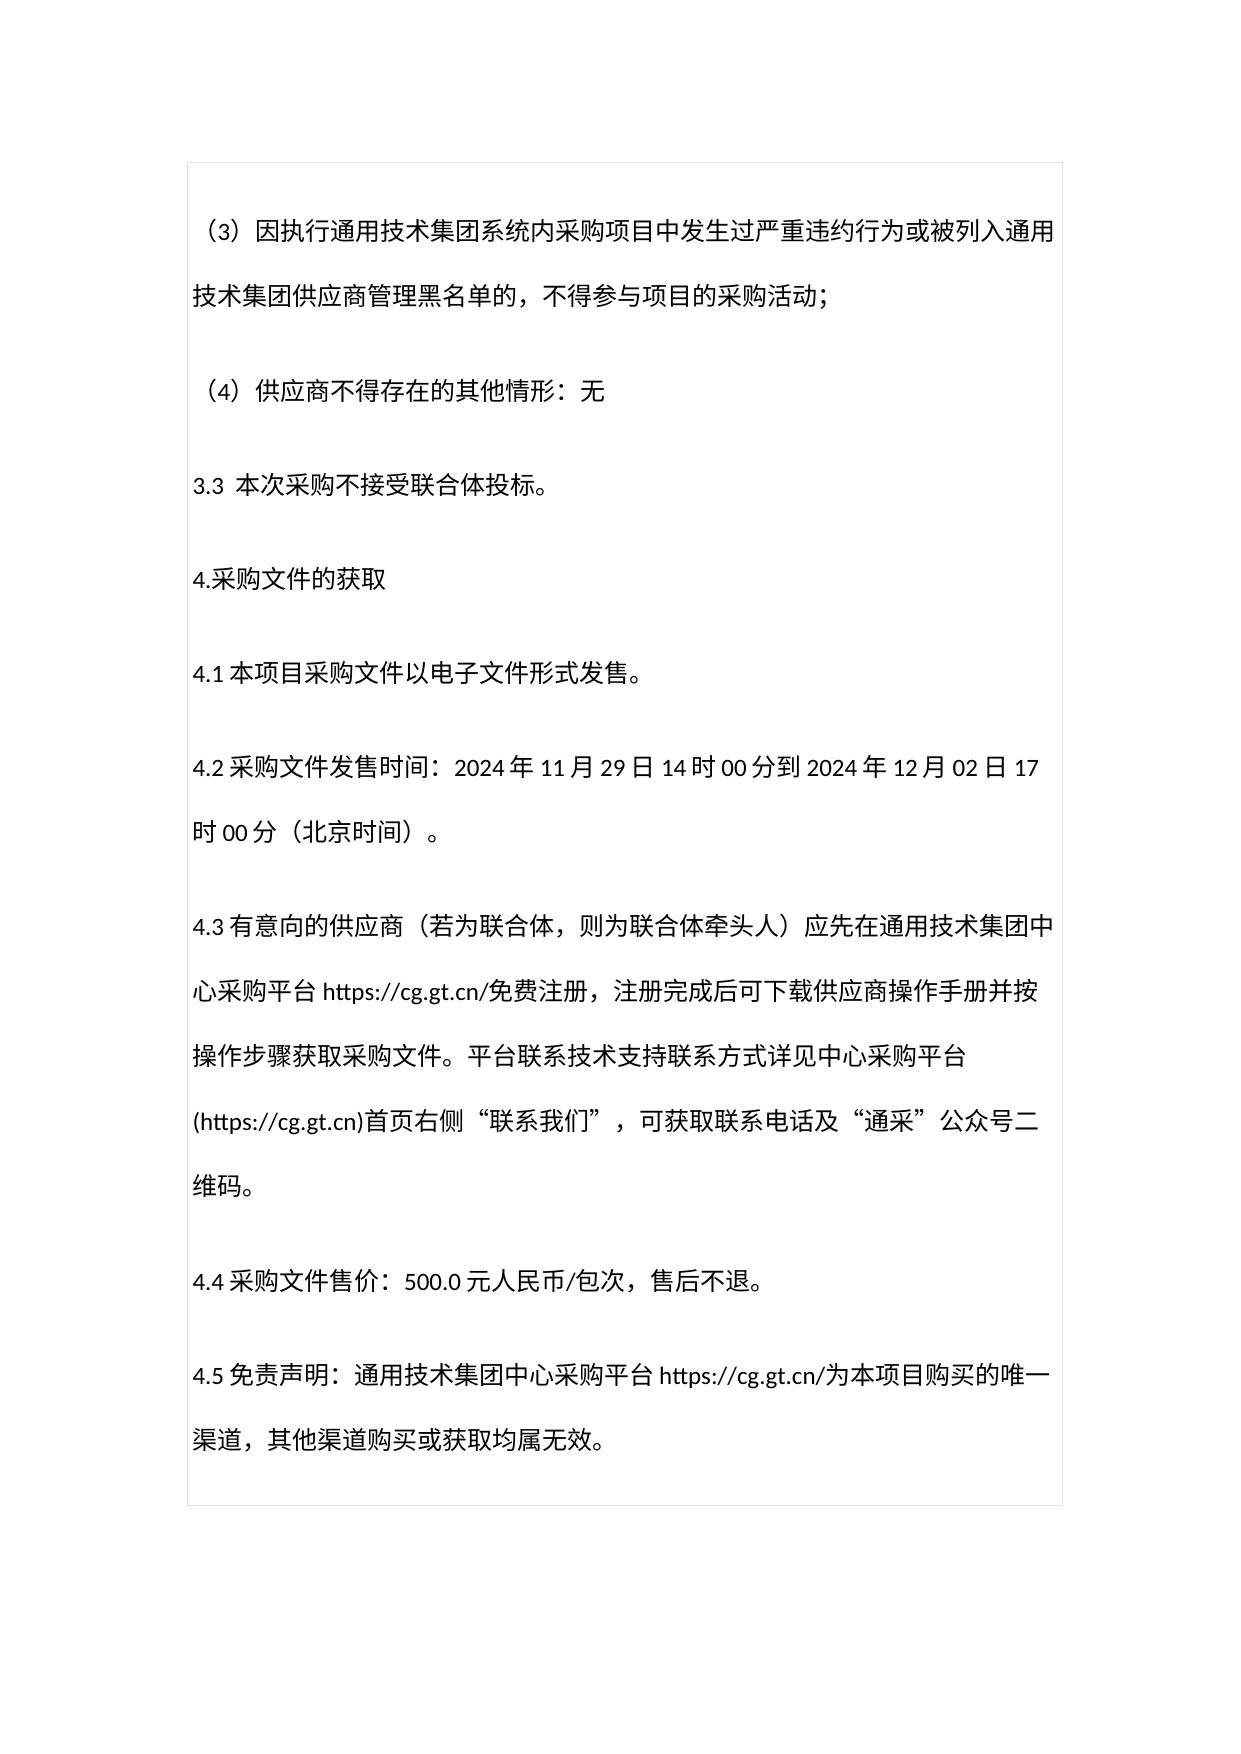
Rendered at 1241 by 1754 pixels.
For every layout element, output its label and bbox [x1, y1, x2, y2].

table_header [188, 163, 1062, 1505]
